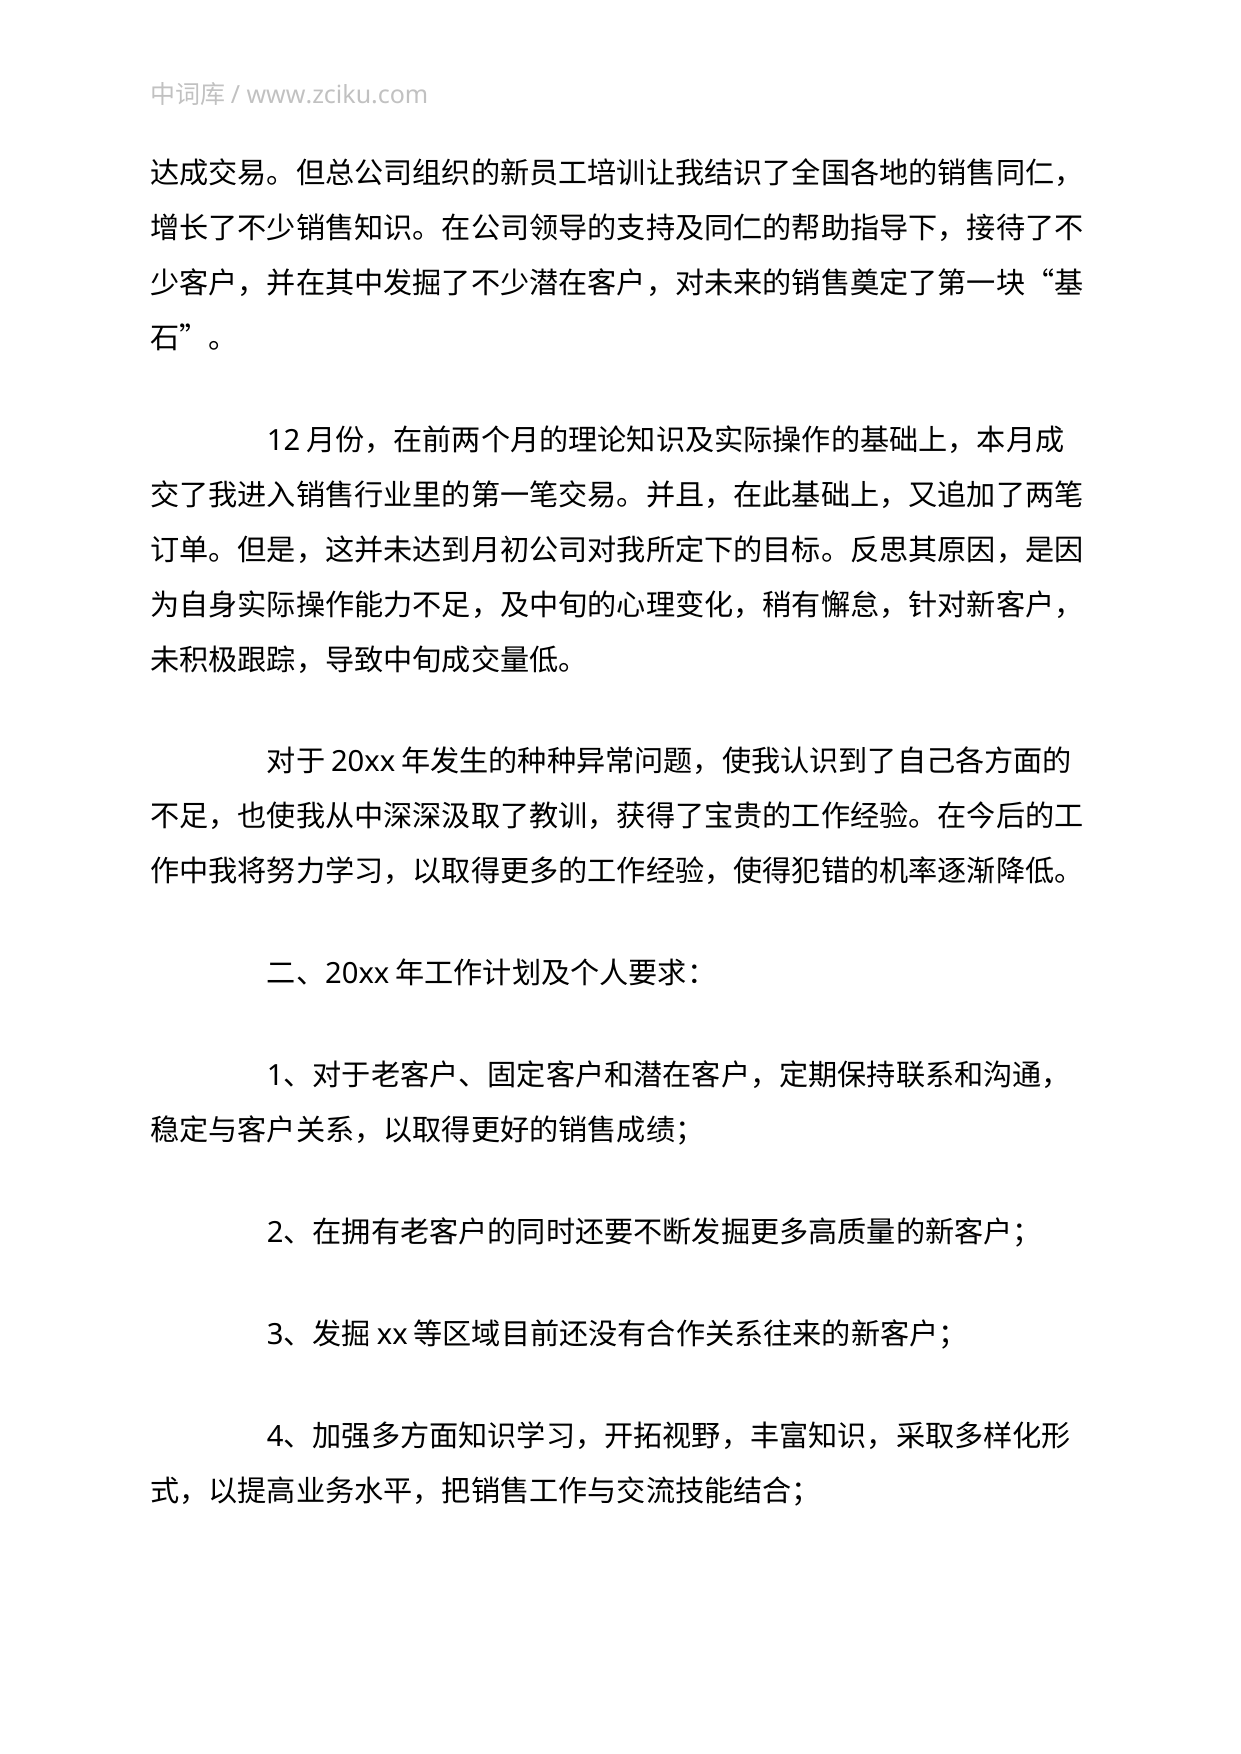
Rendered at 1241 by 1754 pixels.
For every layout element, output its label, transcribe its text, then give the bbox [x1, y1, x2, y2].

text 2、在拥有老客户的同时还要不断发掘更多高质量的新客户； [150, 1208, 1090, 1251]
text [150, 150, 1090, 357]
text 对于20xx年发生的种种异常问题，使我认识到了自己各方面的不足，也使我从中深深汲取了教训，获得了宝贵的工作经验。在今后的工作中我将努力学习，以取得更多的工作经验，使得犯错的机率逐渐降低。 [150, 738, 1090, 890]
text 1、对于老客户、固定客户和潜在客户，定期保持联系和沟通，稳定与客户关系，以取得更好的销售成绩； [150, 1052, 1090, 1149]
text 12月份，在前两个月的理论知识及实际操作的基础上，本月成交了我进入销售行业里的第一笔交易。并且，在此基础上，又追加了两笔订单。但是，这并未达到月初公司对我所定下的目标。反思其原因，是因为自身实际操作能力不足，及中旬的心理变化，稍有懈怠，针对新客户，未积极跟踪，导致中旬成交量低。 [150, 416, 1090, 678]
text 4、加强多方面知识学习，开拓视野，丰富知识，采取多样化形式，以提高业务水平，把销售工作与交流技能结合； [150, 1412, 1090, 1509]
text 二、20xx年工作计划及个人要求： [150, 949, 1090, 992]
text 3、发掘xx等区域目前还没有合作关系往来的新客户； [150, 1310, 1090, 1353]
